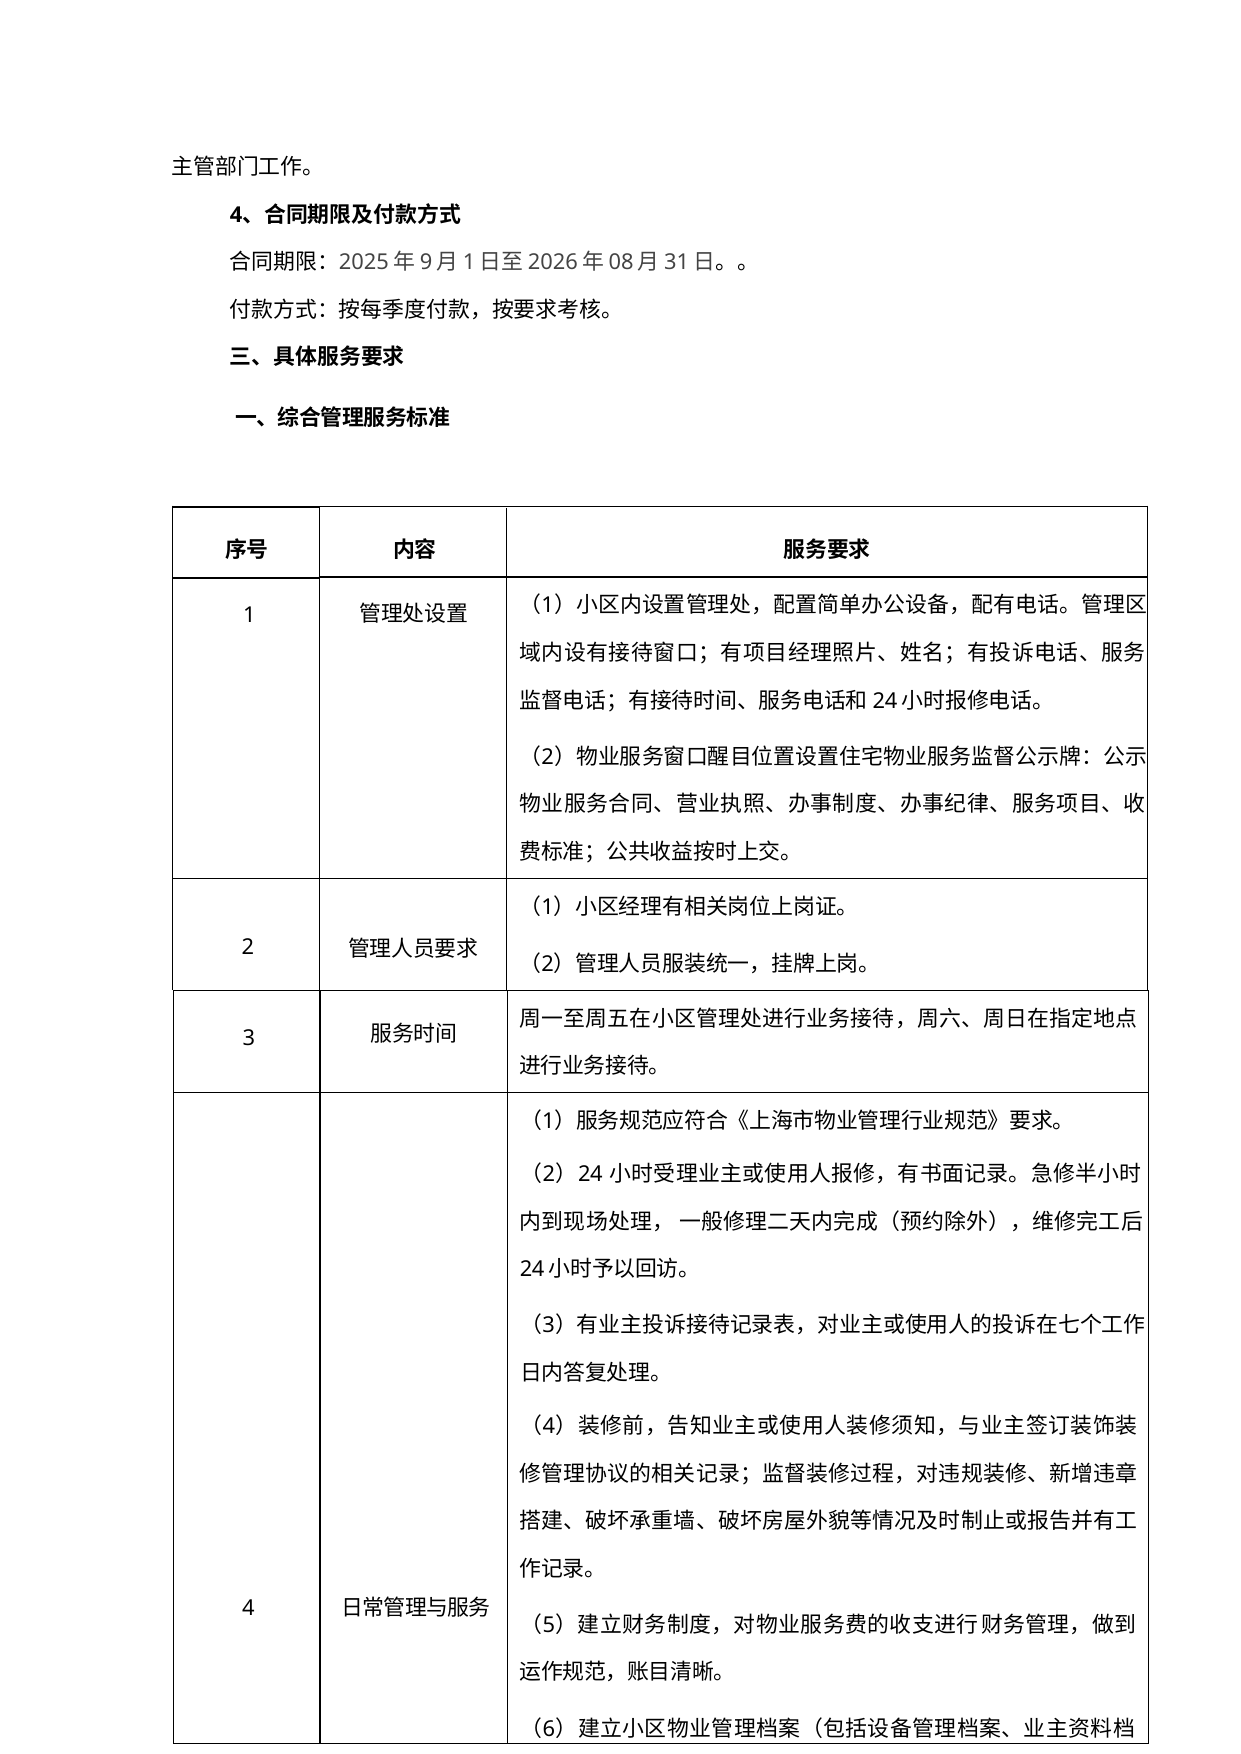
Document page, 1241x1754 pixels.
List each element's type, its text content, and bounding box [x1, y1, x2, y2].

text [171, 149, 1149, 181]
table_header 服务时间 [321, 991, 507, 1092]
text 付款方式：按每季度付款，按要求考核。 [171, 292, 1149, 323]
list 合同期限及付款方式 [171, 197, 1149, 228]
table_cell （1）小区内设置管理处，配置简单办公设备，配有电话。管理区域内设有接待窗口；有项目经理照片、姓名；有投诉电话、服务监督电话；有接待时间、服务电话和 24小时报修电话。 （2）物业服务窗口醒目位置设置住宅物业服务监督公示牌：公示物业服务合同、营业执照、办事制度、办事纪律、服务项目、收费标准；公共收益按时上交。 [507, 578, 1147, 878]
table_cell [508, 1093, 1148, 1743]
table_cell 4 [174, 1093, 319, 1743]
text 一、综合管理服务标准 [235, 400, 1149, 432]
table_header 3 [174, 991, 319, 1092]
text 三、具体服务要求 [171, 339, 1149, 371]
table_cell 2 [173, 879, 319, 990]
table_cell 日常管理与服务 [321, 1093, 507, 1743]
text 合同期限：2025年9月1日至2026年08月31日。。 [171, 244, 1149, 276]
table_header 周一至周五在小区管理处进行业务接待，周六、周日在指定地点 进行业务接待。 [508, 991, 1148, 1092]
table_cell 管理人员要求 [320, 879, 506, 990]
table_cell （1）小区经理有相关岗位上岗证。 （2）管理人员服装统一，挂牌上岗。 [507, 879, 1147, 990]
table_header 内容 [320, 507, 507, 576]
table_cell 管理处设置 [320, 578, 506, 878]
table_cell 1 [173, 579, 319, 878]
table_header 序号 [173, 508, 319, 576]
table_header 服务要求 [507, 507, 1147, 576]
